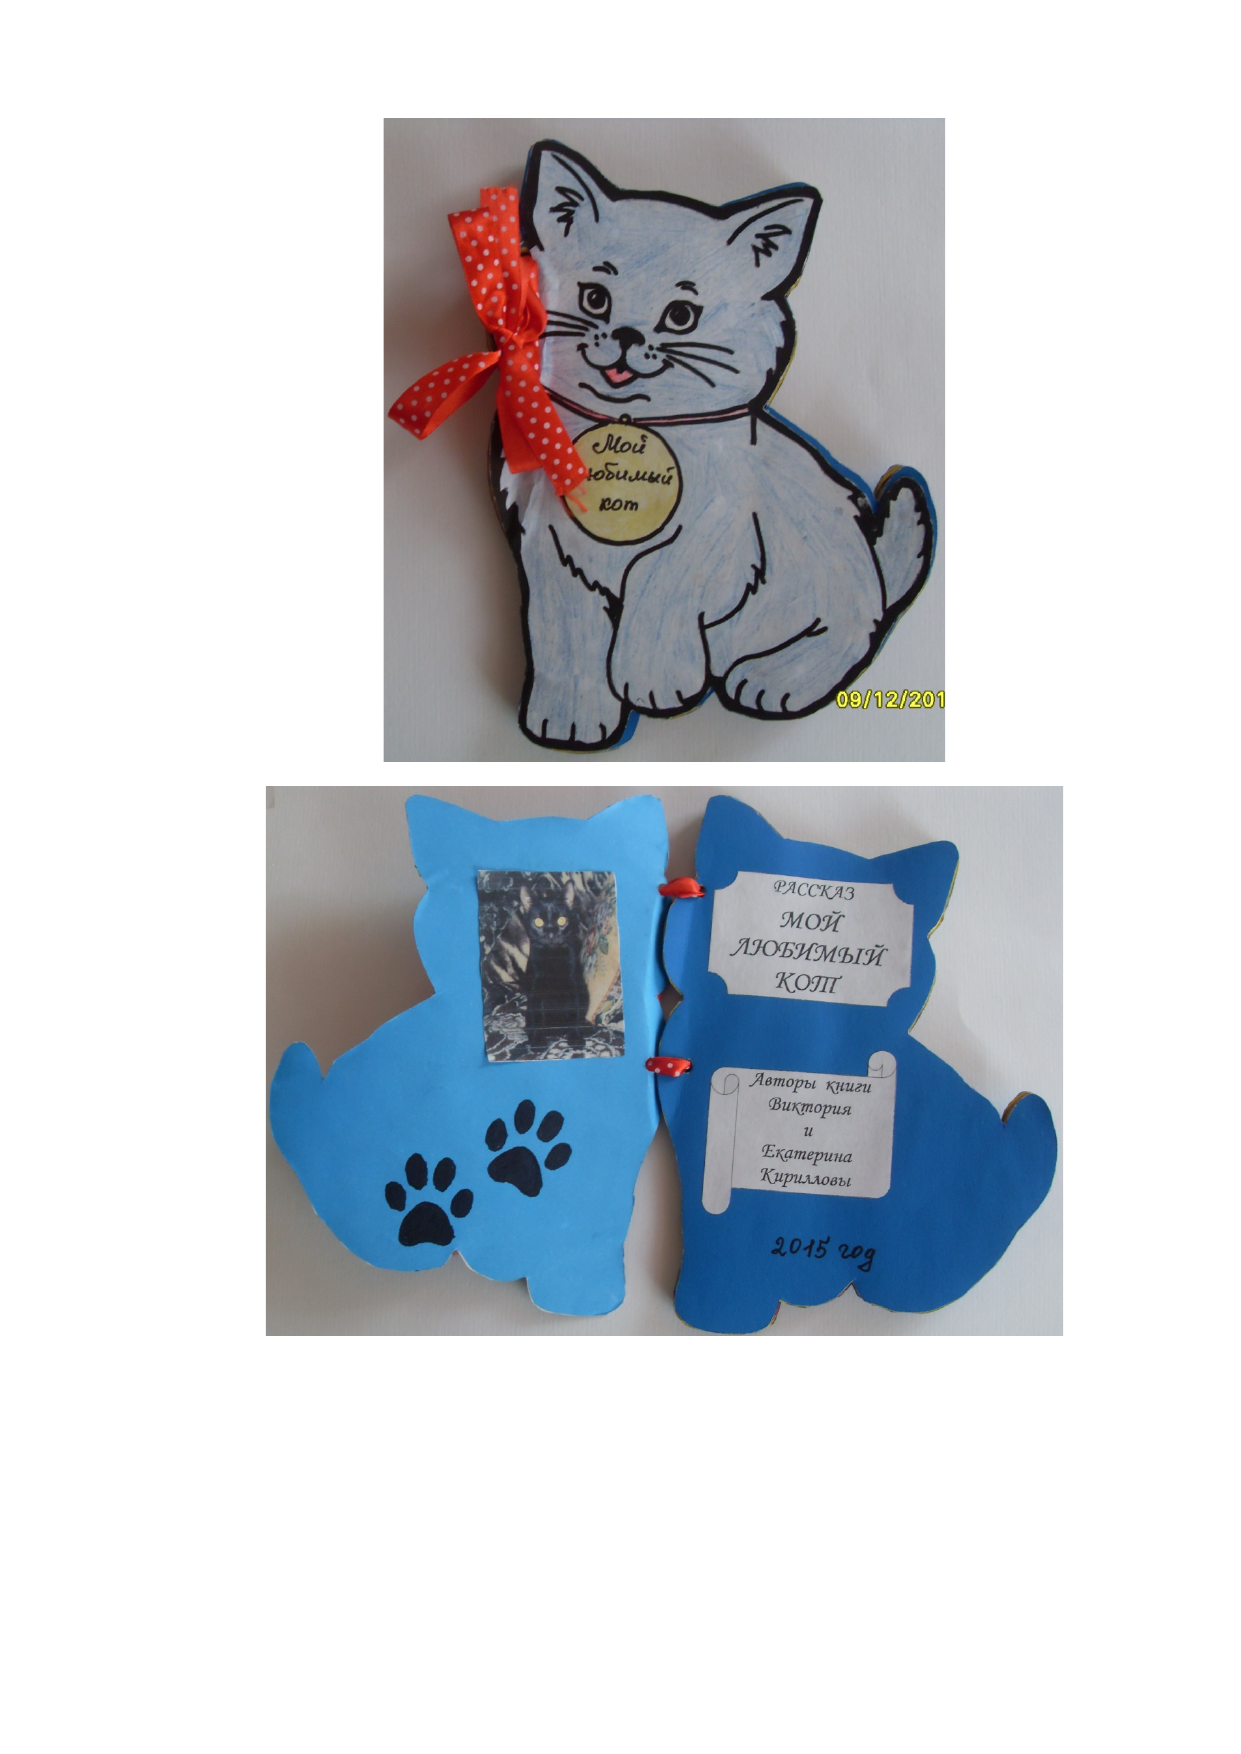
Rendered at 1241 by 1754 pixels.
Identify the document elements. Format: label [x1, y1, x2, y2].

picture [265, 786, 1064, 1336]
picture [383, 118, 946, 762]
